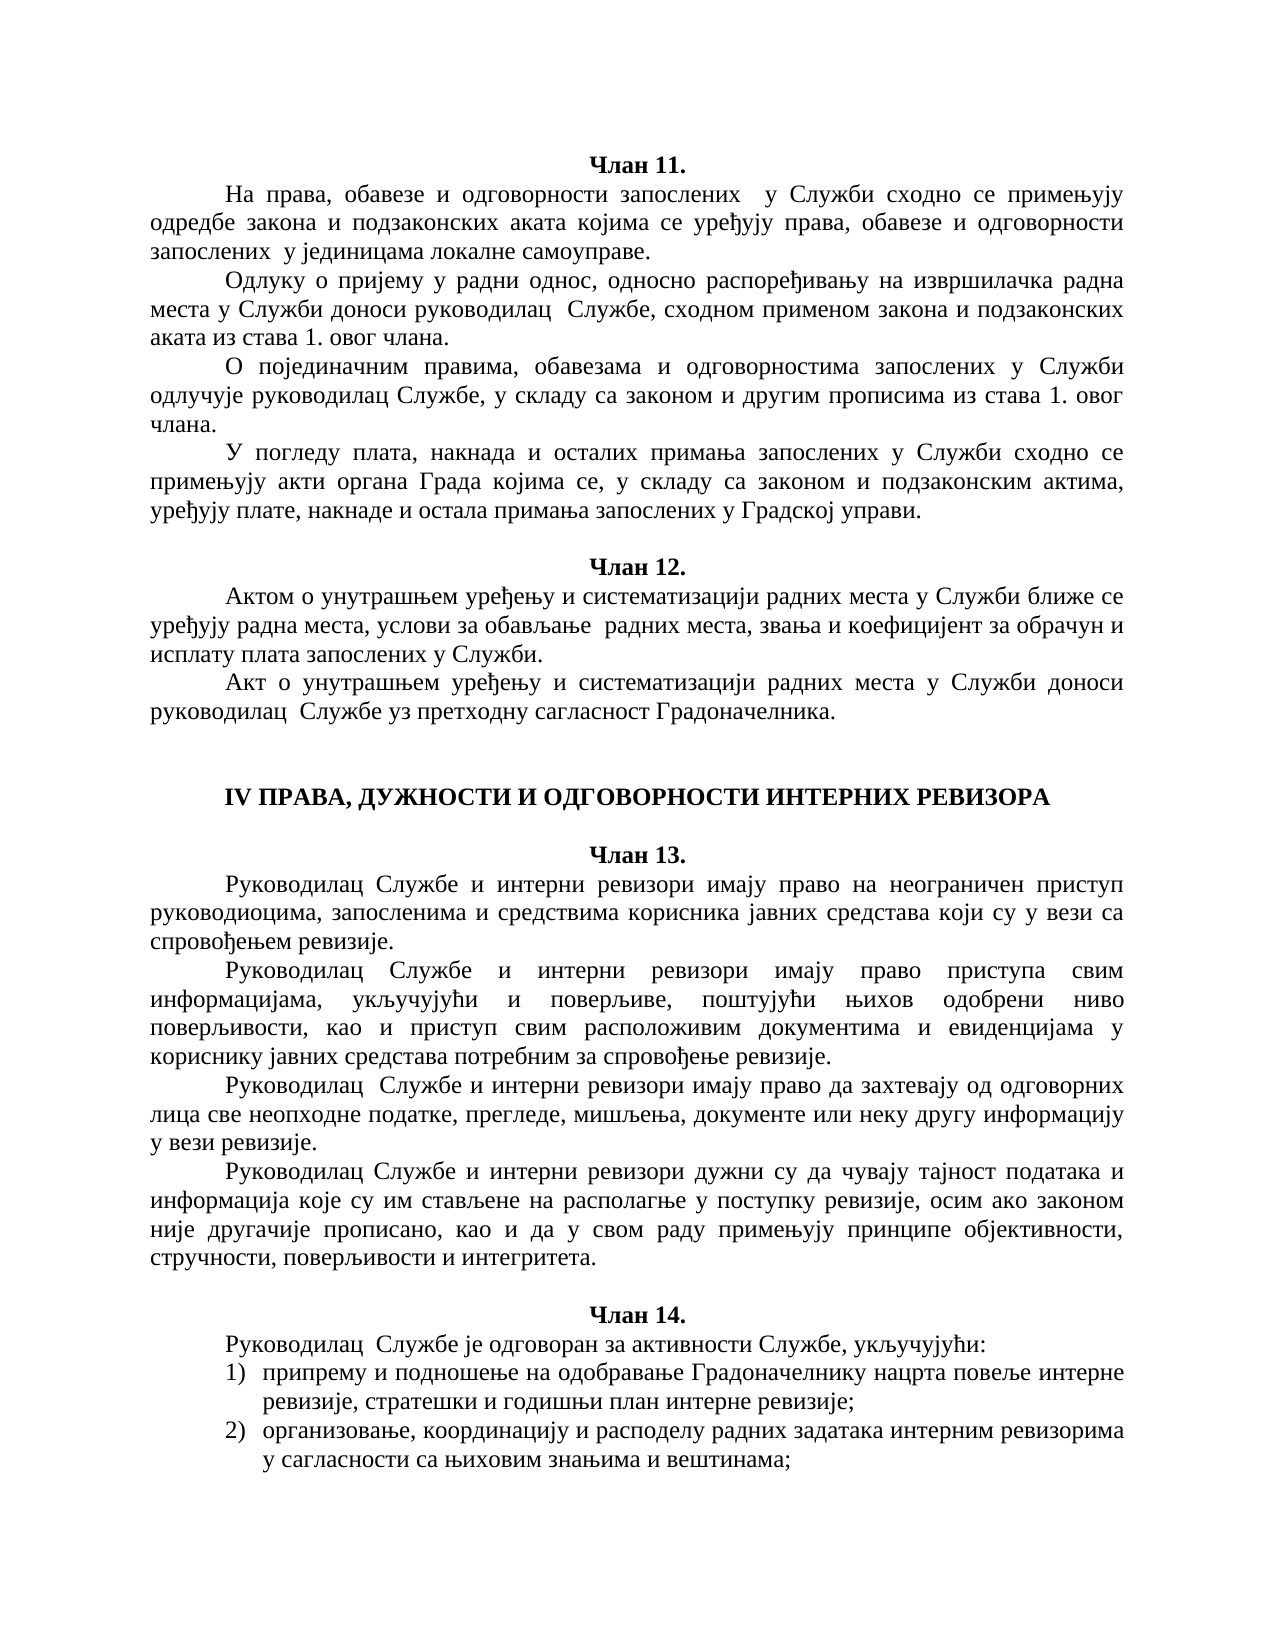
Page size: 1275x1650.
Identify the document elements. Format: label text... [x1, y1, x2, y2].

text Актом о унутрашњем уређењу и систематизацији радних места у Служби ближе се уређују радна места, услови за обављање радних места, звања и коефицијент за обрачун и исплату плата запослених у Служби. [150, 581, 1125, 667]
text Члан 14. [150, 1300, 1125, 1329]
text Члан 12. [150, 552, 1125, 581]
text IV ПРАВА, ДУЖНОСТИ И ОДГОВОРНОСТИ ИНТЕРНИХ РЕВИЗОРА [150, 782, 1125, 811]
list организовање, координацију и расподелу радних задатака интерним ревизорима у сагласности са њиховим знањима и вештинама; [225, 1415, 1125, 1472]
text У погледу плата, накнада и осталих примања запослених у Служби сходно се примењују акти органа Града којима се, у складу са законом и подзаконским актима, уређују плате, накнаде и остала примања запослених у Градској управи. [150, 437, 1125, 524]
text Руководилац Службе и интерни ревизори имају право на неограничен приступ руководиоцима, запосленима и средствима корисника јавних средстава који су у вези са спровођењем ревизије. [150, 869, 1125, 955]
text Члан 13. [150, 840, 1125, 869]
text На права, обавезе и одговорности запослених у Служби сходно се примењују одредбе закона и подзаконских аката којима се уређују права, обавезе и одговорности запослених у јединицама локалне самоуправе. [150, 179, 1125, 265]
text Акт о унутрашњем уређењу и систематизацији радних места у Служби доноси руководилац Службе уз претходну сагласност Градоначелника. [150, 667, 1125, 725]
text Руководилац Службе и интерни ревизори имају право приступа свим информацијама, укључујући и поверљиве, поштујући њихов одобрени ниво поверљивости, као и приступ свим расположивим документима и евиденцијама у кориснику јавних средстава потребним за спровођење ревизије. [150, 955, 1125, 1070]
text Руководилац Службе и интерни ревизори имају право да захтевају од одговорних лица све неопходне податке, прегледе, мишљења, документе или неку другу информацију у вези ревизије. [150, 1070, 1125, 1156]
text Руководилац Службе је одговоран за активности Службе, укључујући: [150, 1329, 1125, 1357]
text О појединачним правима, обавезама и одговорностима запослених у Служби одлучује руководилац Службе, у складу са законом и другим прописима из става 1. овог члана. [150, 351, 1125, 437]
list припрему и подношење на одобравање Градоначелнику нацрта повеље интерне ревизије, стратешки и годишњи план интерне ревизије; [225, 1357, 1125, 1415]
text Руководилац Службе и интерни ревизори дужни су да чувају тајност података и информација које су им стављене на располагње у поступку ревизије, осим ако законом није другачије прописано, као и да у свом раду примењују принципе објективности, стручности, поверљивости и интегритета. [150, 1156, 1125, 1271]
text Одлуку о пријему у радни однос, односно распоређивању на извршилачка радна места у Служби доноси руководилац Службе, сходном применом закона и подзаконских аката из става 1. овог члана. [150, 265, 1125, 351]
text Члан 11. [150, 150, 1125, 179]
